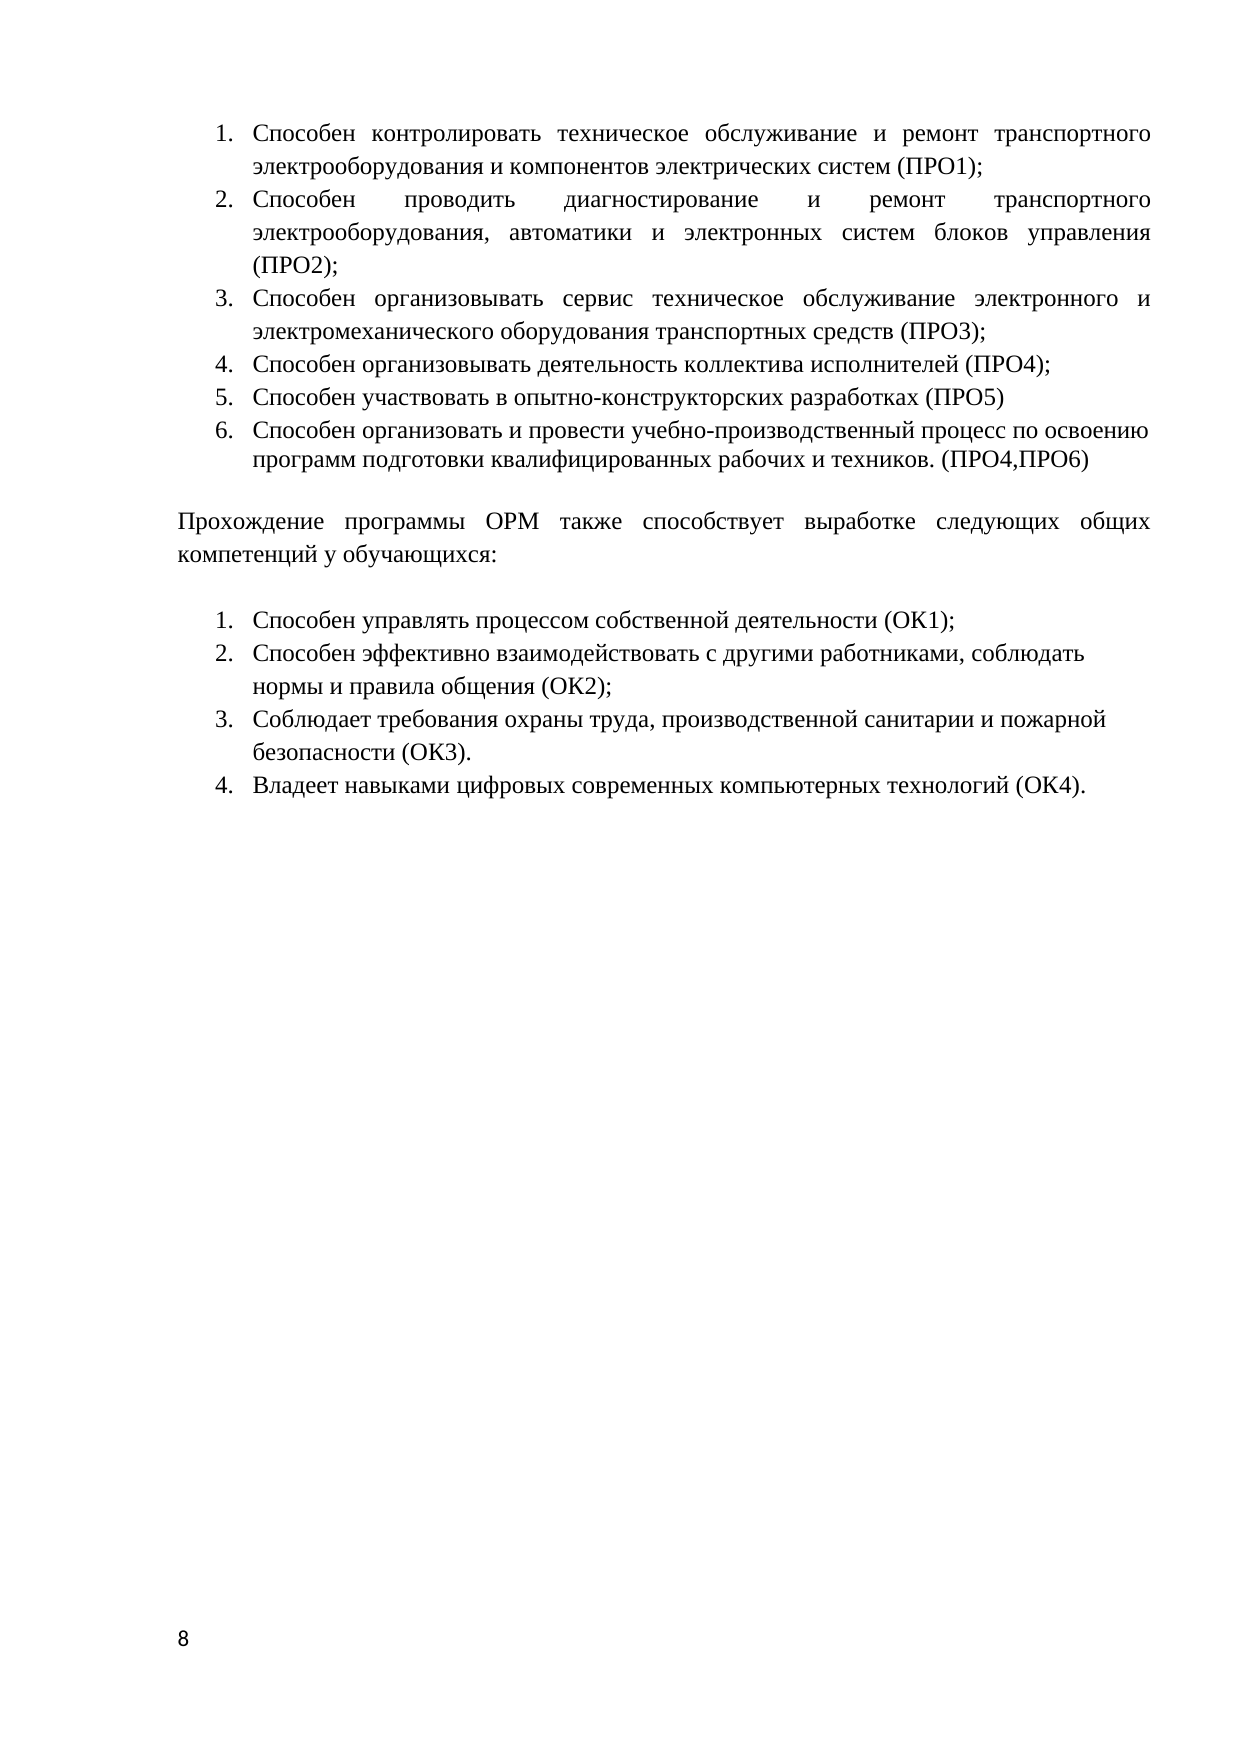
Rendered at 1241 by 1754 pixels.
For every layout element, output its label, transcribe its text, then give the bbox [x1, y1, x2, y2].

list Способен контролировать техническое обслуживание и ремонт транспортного электрооборудования и компонентов электрических систем (ПРО1); [215, 118, 1152, 180]
list Соблюдает требования охраны труда, производственной санитарии и пожарной безопасности (ОК3). [215, 704, 1152, 766]
list Способен участвовать в опытно-конструкторских разработках (ПРО5) [215, 382, 1152, 411]
list Способен эффективно взаимодействовать с другими работниками, соблюдать нормы и правила общения (ОК2); [215, 638, 1152, 700]
list Способен организовывать деятельность коллектива исполнителей (ПРО4); [215, 349, 1152, 378]
list Владеет навыками цифровых современных компьютерных технологий (ОК4). [215, 770, 1152, 799]
list Способен организовывать сервис техническое обслуживание электронного и электромеханического оборудования транспортных средств (ПРО3); [215, 283, 1152, 345]
list Способен организовать и провести учебно-производственный процесс по освоению программ подготовки квалифицированных рабочих и техников. (ПРО4,ПРО6) [215, 415, 1152, 473]
list Способен проводить диагностирование и ремонт транспортного электрооборудования, автоматики и электронных систем блоков управления (ПРО2); [215, 184, 1152, 279]
text Прохождение программы ОРМ также способствует выработке следующих общих компетенций у обучающихся: [177, 506, 1152, 568]
list Способен управлять процессом собственной деятельности (ОК1); [215, 605, 1152, 634]
